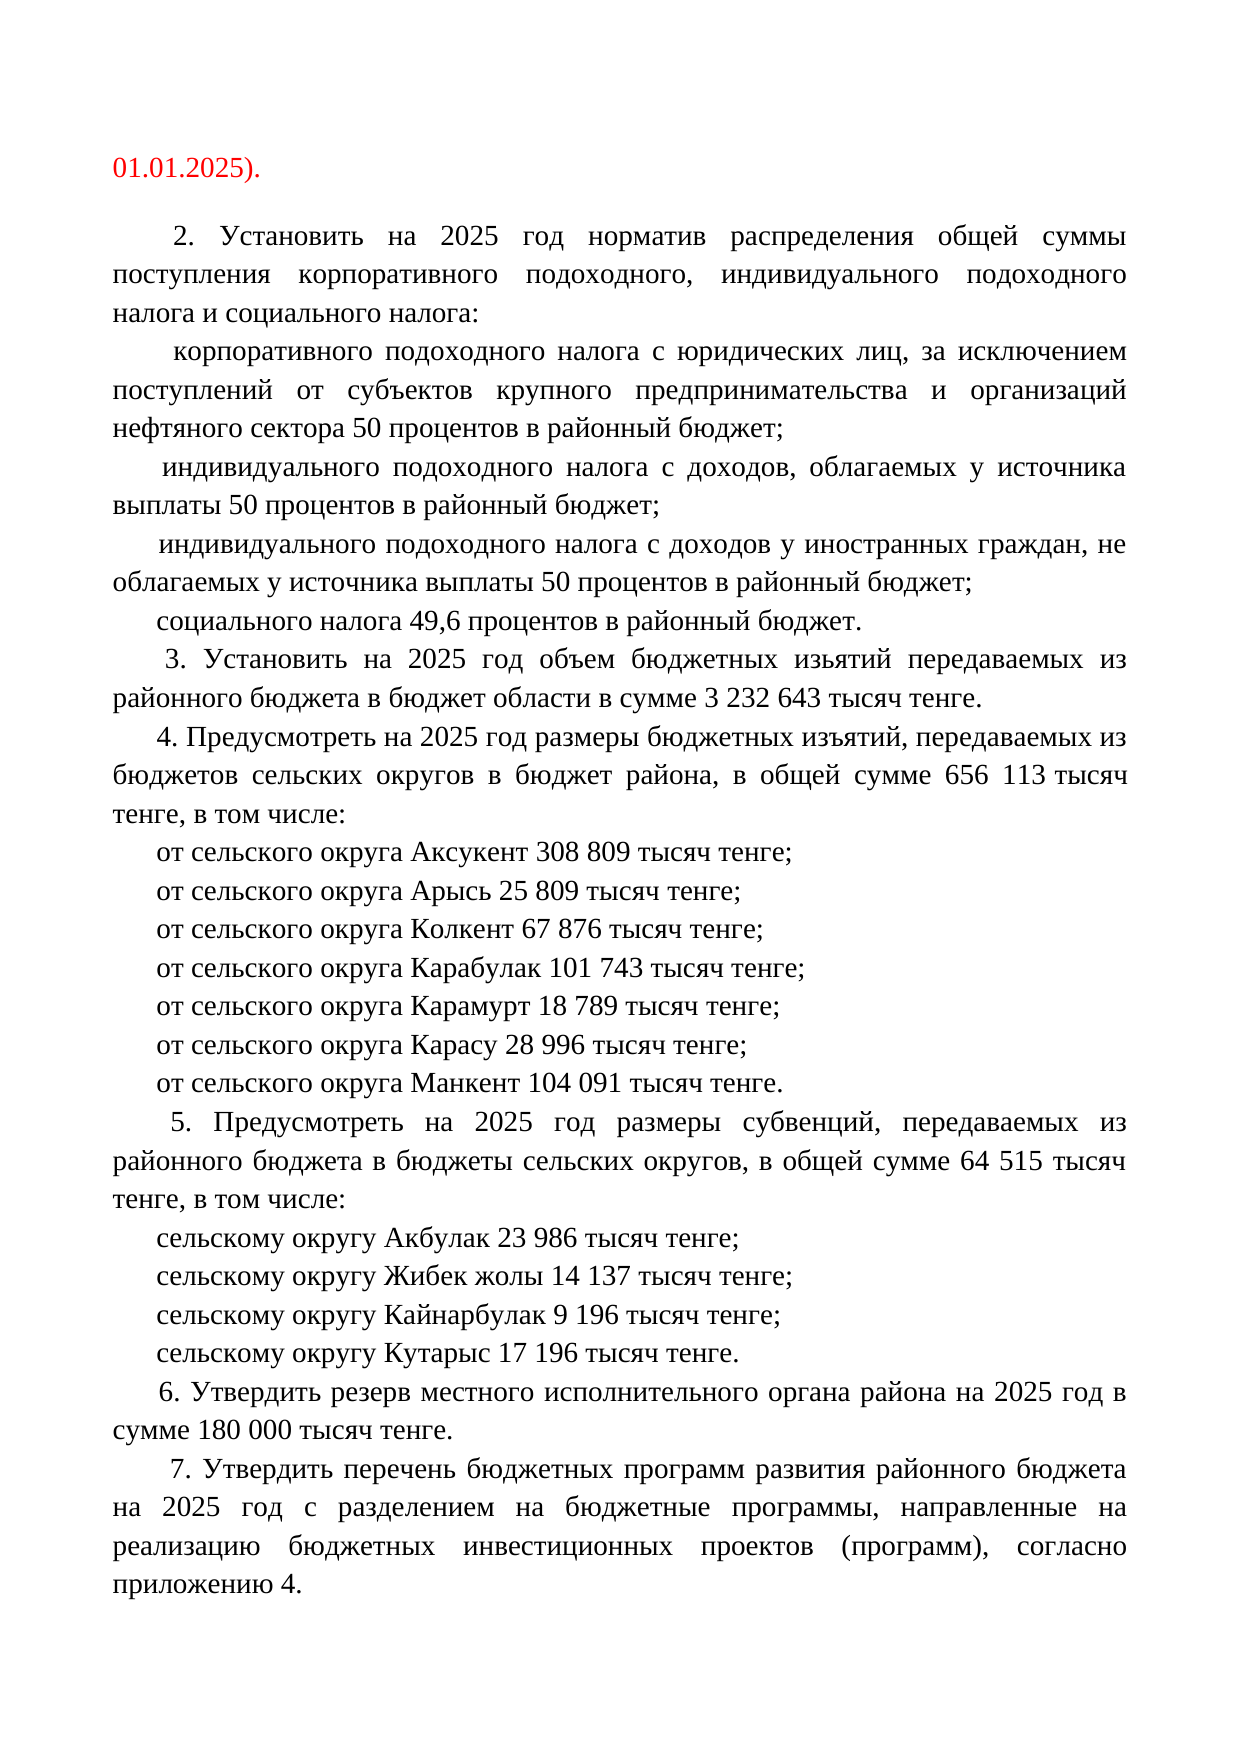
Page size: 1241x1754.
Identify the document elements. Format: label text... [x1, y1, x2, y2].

text сельскому округу Кутарыс 17 196 тысяч тенге. [112, 1335, 1128, 1369]
text от сельского округа Арысь 25 809 тысяч тенге; [112, 873, 1128, 906]
text от сельского округа Манкент 104 091 тысяч тенге. [112, 1066, 1128, 1099]
text от сельского округа Карамурт 18 789 тысяч тенге; [112, 988, 1128, 1022]
text 5. Предусмотреть на 2025 год размеры субвенций, передаваемых из районного бюджета в бюджеты сельских округов, в общей сумме 64 515 тысяч тенге, в том числе: [112, 1104, 1128, 1215]
text корпоративного подоходного налога с юридических лиц, за исключением поступлений от субъектов крупного предпринимательства и организаций нефтяного сектора 50 процентов в районный бюджет; [112, 333, 1128, 444]
text от сельского округа Карасу 28 996 тысяч тенге; [112, 1027, 1128, 1061]
text сельскому округу Кайнарбулак 9 196 тысяч тенге; [112, 1297, 1128, 1330]
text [112, 150, 1128, 214]
text 6. Утвердить резерв местного исполнительного органа района на 2025 год в сумме 180 000 тысяч тенге. [112, 1374, 1128, 1446]
text индивидуального подоходного налога с доходов у иностранных граждан, не облагаемых у источника выплаты 50 процентов в районный бюджет; [112, 526, 1128, 598]
text 4. Предусмотреть на 2025 год размеры бюджетных изъятий, передаваемых из бюджетов сельских округов в бюджет района, в общей сумме 656 113 тысяч тенге, в том числе: [112, 719, 1128, 829]
text 3. Установить на 2025 год объем бюджетных изьятий передаваемых из районного бюджета в бюджет области в сумме 3 232 643 тысяч тенге. [112, 642, 1128, 714]
text от сельского округа Аксукент 308 809 тысяч тенге; [112, 834, 1128, 868]
text сельскому округу Акбулак 23 986 тысяч тенге; [112, 1220, 1128, 1253]
text от сельского округа Карабулак 101 743 тысяч тенге; [112, 950, 1128, 983]
text социального налога 49,6 процентов в районный бюджет. [112, 603, 1128, 637]
text индивидуального подоходного налога с доходов, облагаемых у источника выплаты 50 процентов в районный бюджет; [112, 449, 1128, 521]
text сельскому округу Жибек жолы 14 137 тысяч тенге; [112, 1258, 1128, 1292]
text 7. Утвердить перечень бюджетных программ развития районного бюджета на 2025 год с разделением на бюджетные программы, направленные на реализацию бюджетных инвестиционных проектов (программ), согласно приложению 4. [112, 1451, 1128, 1600]
text от сельского округа Колкент 67 876 тысяч тенге; [112, 911, 1128, 945]
text 2. Установить на 2025 год норматив распределения общей суммы поступления корпоративного подоходного, индивидуального подоходного налога и социального налога: [112, 218, 1128, 328]
